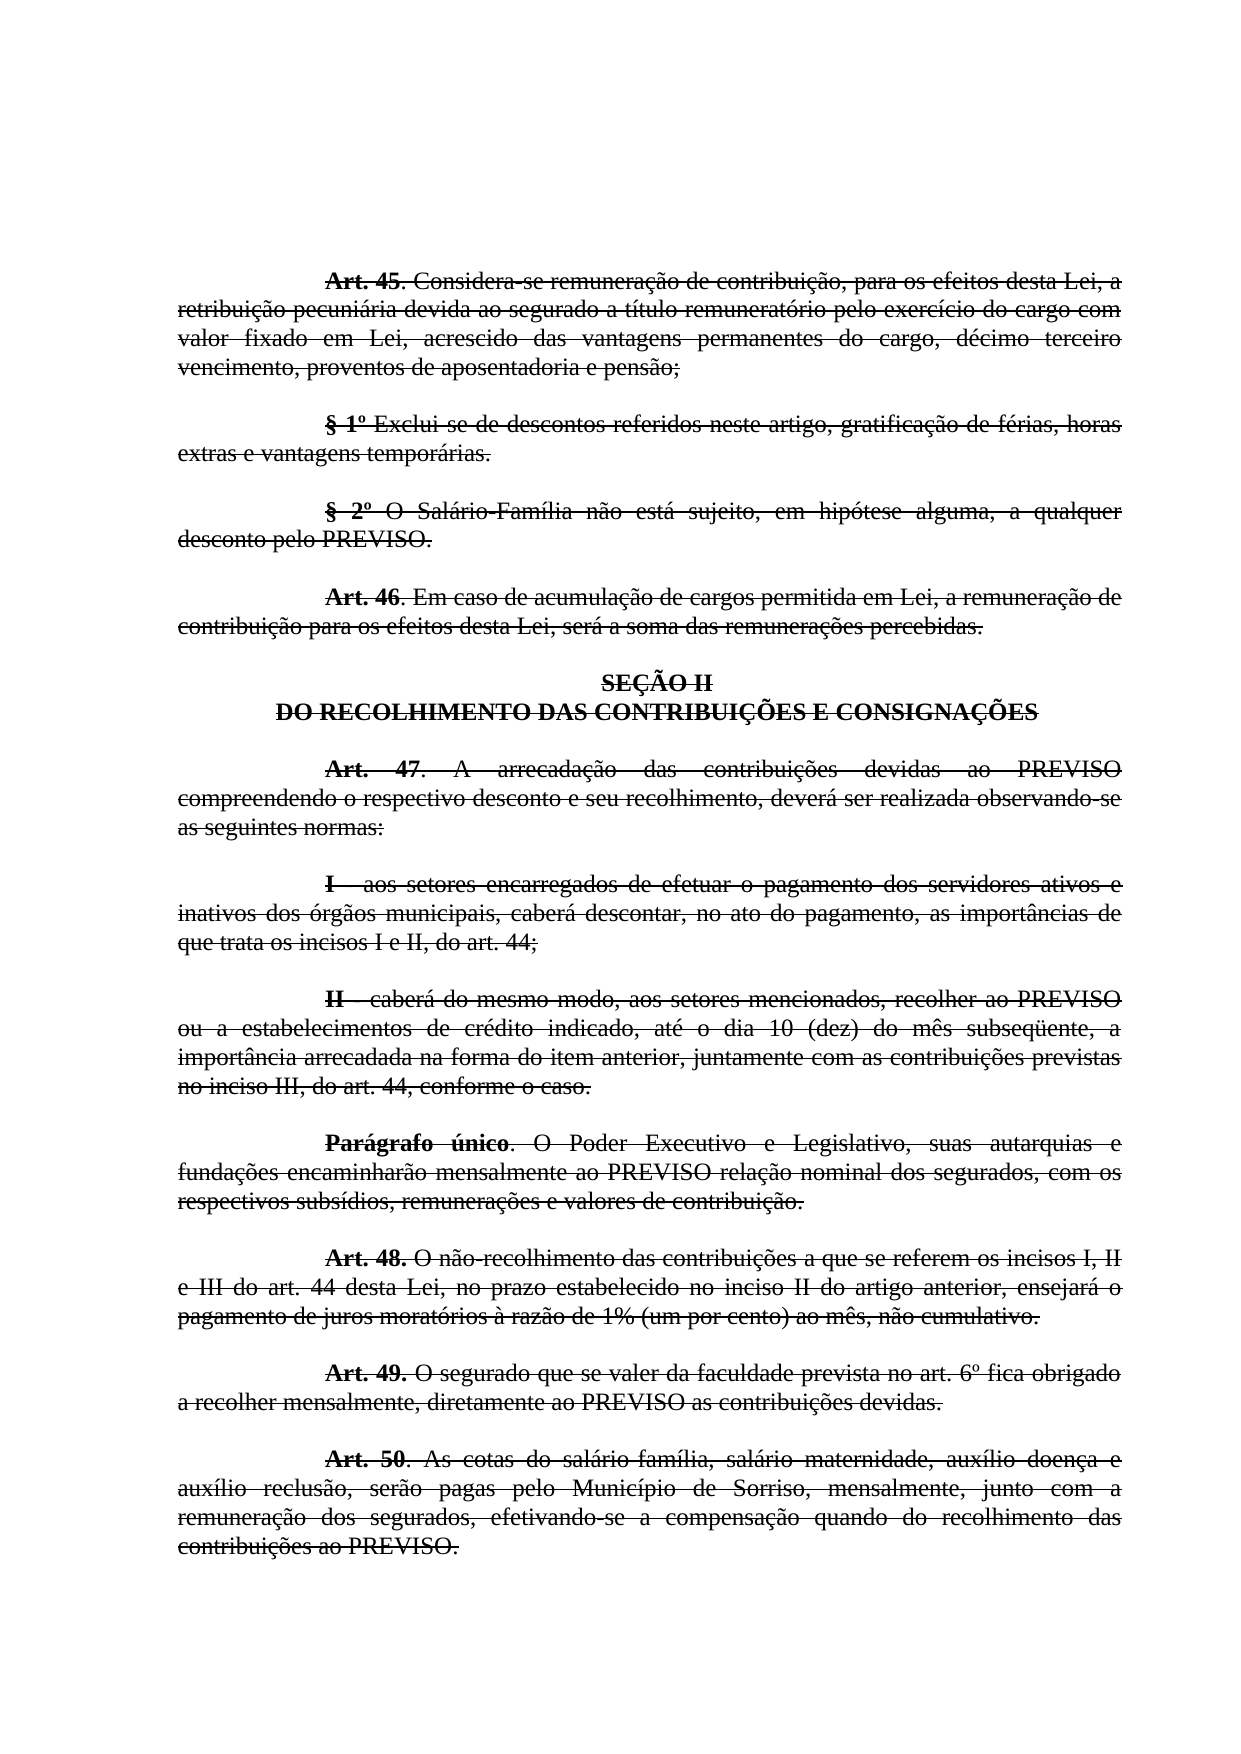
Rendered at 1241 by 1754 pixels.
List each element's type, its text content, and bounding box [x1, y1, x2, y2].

text SEÇÃO II [177, 668, 1122, 697]
text DO RECOLHIMENTO DAS CONTRIBUIÇÕES E CONSIGNAÇÕES [177, 697, 1122, 726]
text Art. 50. As cotas do salário-família, salário maternidade, auxílio doença e auxílio reclusão, serão pagas pelo Município de Sorriso, mensalmente, junto com a remuneração dos segurados, efetivando-se a compensação quando do recolhimento das contribuições ao PREVISO. [177, 1444, 1122, 1489]
text I - aos setores encarregados de efetuar o pagamento dos servidores ativos e inativos dos órgãos municipais, caberá descontar, no ato do pagamento, as importâncias de que trata os incisos I e II, do art. 44; [177, 915, 1122, 956]
text § 1º Exclui-se de descontos referidos neste artigo, gratificação de férias, horas extras e vantagens temporárias. [177, 409, 1122, 467]
text Art. 47. A arrecadação das contribuições devidas ao PREVISO compreendendo o respectivo desconto e seu recolhimento, deverá ser realizada observando-se as seguintes normas: [177, 754, 1122, 799]
text Art. 49. O segurado que se valer da faculdade prevista no art. 6º fica obrigado a recolher mensalmente, diretamente ao PREVISO as contribuições devidas. [177, 1358, 1122, 1416]
text I - aos setores encarregados de efetuar o pagamento dos servidores ativos e inativos dos órgãos municipais, caberá descontar, no ato do pagamento, as importâncias de que trata os incisos I e II, do art. 44; [177, 869, 1122, 914]
text Art. 50. As cotas do salário-família, salário maternidade, auxílio doença e auxílio reclusão, serão pagas pelo Município de Sorriso, mensalmente, junto com a remuneração dos segurados, efetivando-se a compensação quando do recolhimento das contribuições ao PREVISO. [177, 1519, 1122, 1559]
text Art. 48. O não-recolhimento das contribuições a que se referem os incisos I, II e III do art. 44 desta Lei, no prazo estabelecido no inciso II do artigo anterior, ensejará o pagamento de juros moratórios à razão de 1% (um por cento) ao mês, não cumulativo. [177, 1243, 1122, 1288]
text Art. 47. A arrecadação das contribuições devidas ao PREVISO compreendendo o respectivo desconto e seu recolhimento, deverá ser realizada observando-se as seguintes normas: [177, 800, 1122, 841]
text Art. 45. Considera-se remuneração de contribuição, para os efeitos desta Lei, a retribuição pecuniária devida ao segurado a título remuneratório pelo exercício do cargo com valor fixado em Lei, acrescido das vantagens permanentes do cargo, décimo terceiro vencimento, proventos de aposentadoria e pensão; [177, 266, 1122, 339]
text Art. 45. Considera-se remuneração de contribuição, para os efeitos desta Lei, a retribuição pecuniária devida ao segurado a título remuneratório pelo exercício do cargo com valor fixado em Lei, acrescido das vantagens permanentes do cargo, décimo terceiro vencimento, proventos de aposentadoria e pensão; [177, 340, 1122, 381]
text Art. 50. As cotas do salário-família, salário maternidade, auxílio doença e auxílio reclusão, serão pagas pelo Município de Sorriso, mensalmente, junto com a remuneração dos segurados, efetivando-se a compensação quando do recolhimento das contribuições ao PREVISO. [177, 1490, 1122, 1518]
text II - caberá do mesmo modo, aos setores mencionados, recolher ao PREVISO ou a estabelecimentos de crédito indicado, até o dia 10 (dez) do mês subseqüente, a importância arrecadada na forma do item anterior, juntamente com as contribuições previstas no inciso III, do art. 44, conforme o caso. [177, 1059, 1122, 1099]
text Art. 46. Em caso de acumulação de cargos permitida em Lei, a remuneração de contribuição para os efeitos desta Lei, será a soma das remunerações percebidas. [177, 582, 1122, 639]
text Parágrafo único. O Poder Executivo e Legislativo, suas autarquias e fundações encaminharão mensalmente ao PREVISO relação nominal dos segurados, com os respectivos subsídios, remunerações e valores de contribuição. [177, 1174, 1122, 1214]
text § 2º O Salário-Família não está sujeito, em hipótese alguma, a qualquer desconto pelo PREVISO. [177, 496, 1122, 553]
text II - caberá do mesmo modo, aos setores mencionados, recolher ao PREVISO ou a estabelecimentos de crédito indicado, até o dia 10 (dez) do mês subseqüente, a importância arrecadada na forma do item anterior, juntamente com as contribuições previstas no inciso III, do art. 44, conforme o caso. [177, 984, 1122, 1058]
text Parágrafo único. O Poder Executivo e Legislativo, suas autarquias e fundações encaminharão mensalmente ao PREVISO relação nominal dos segurados, com os respectivos subsídios, remunerações e valores de contribuição. [177, 1128, 1122, 1173]
text Art. 48. O não-recolhimento das contribuições a que se referem os incisos I, II e III do art. 44 desta Lei, no prazo estabelecido no inciso II do artigo anterior, ensejará o pagamento de juros moratórios à razão de 1% (um por cento) ao mês, não cumulativo. [177, 1289, 1122, 1329]
